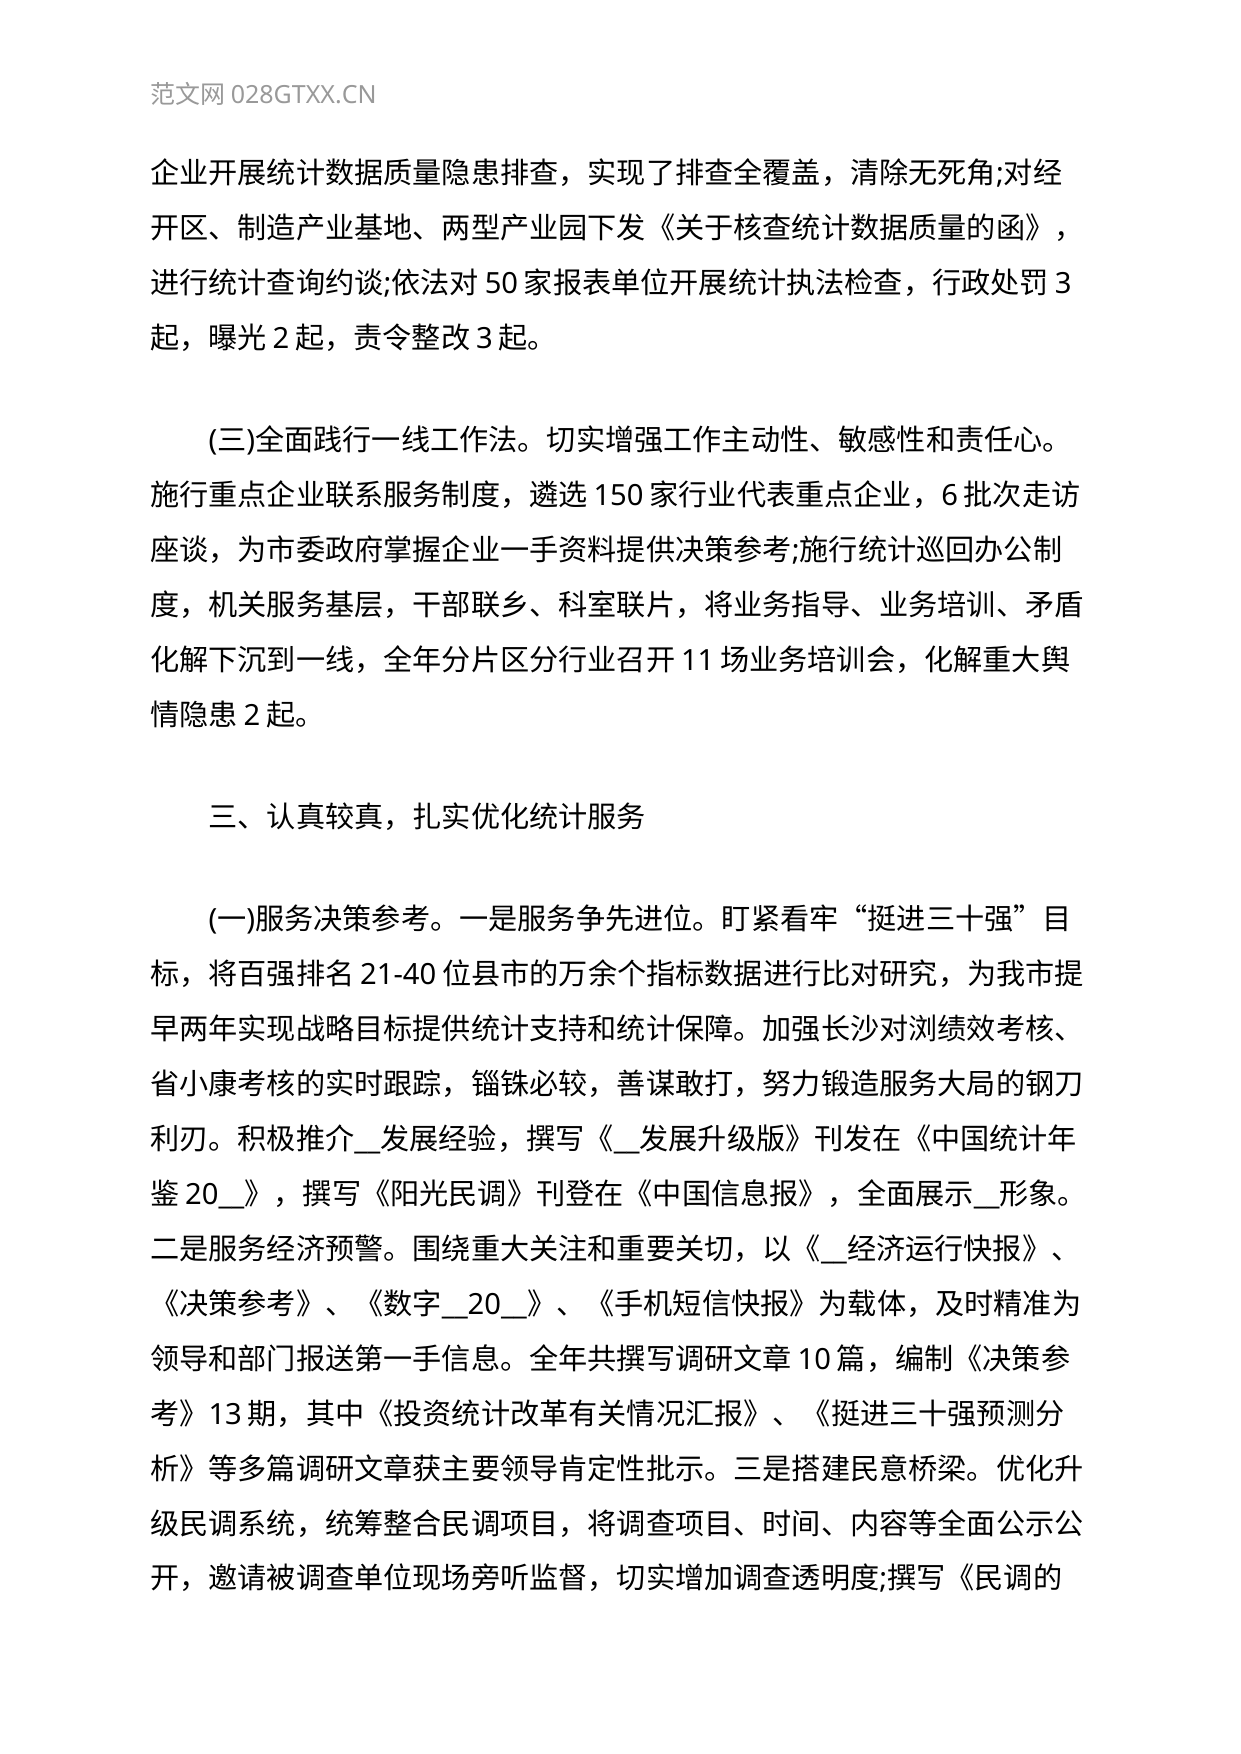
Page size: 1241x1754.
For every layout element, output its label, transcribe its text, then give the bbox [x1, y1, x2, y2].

text 三、认真较真，扎实优化统计服务 [150, 794, 1090, 836]
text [150, 150, 1090, 357]
text (三)全面践行一线工作法。切实增强工作主动性、敏感性和责任心。施行重点企业联系服务制度，遴选150家行业代表重点企业，6批次走访座谈，为市委政府掌握企业一手资料提供决策参考;施行统计巡回办公制度，机关服务基层，干部联乡、科室联片，将业务指导、业务培训、矛盾化解下沉到一线，全年分片区分行业召开11场业务培训会，化解重大舆情隐患2起。 [150, 417, 1090, 734]
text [150, 896, 1090, 1597]
